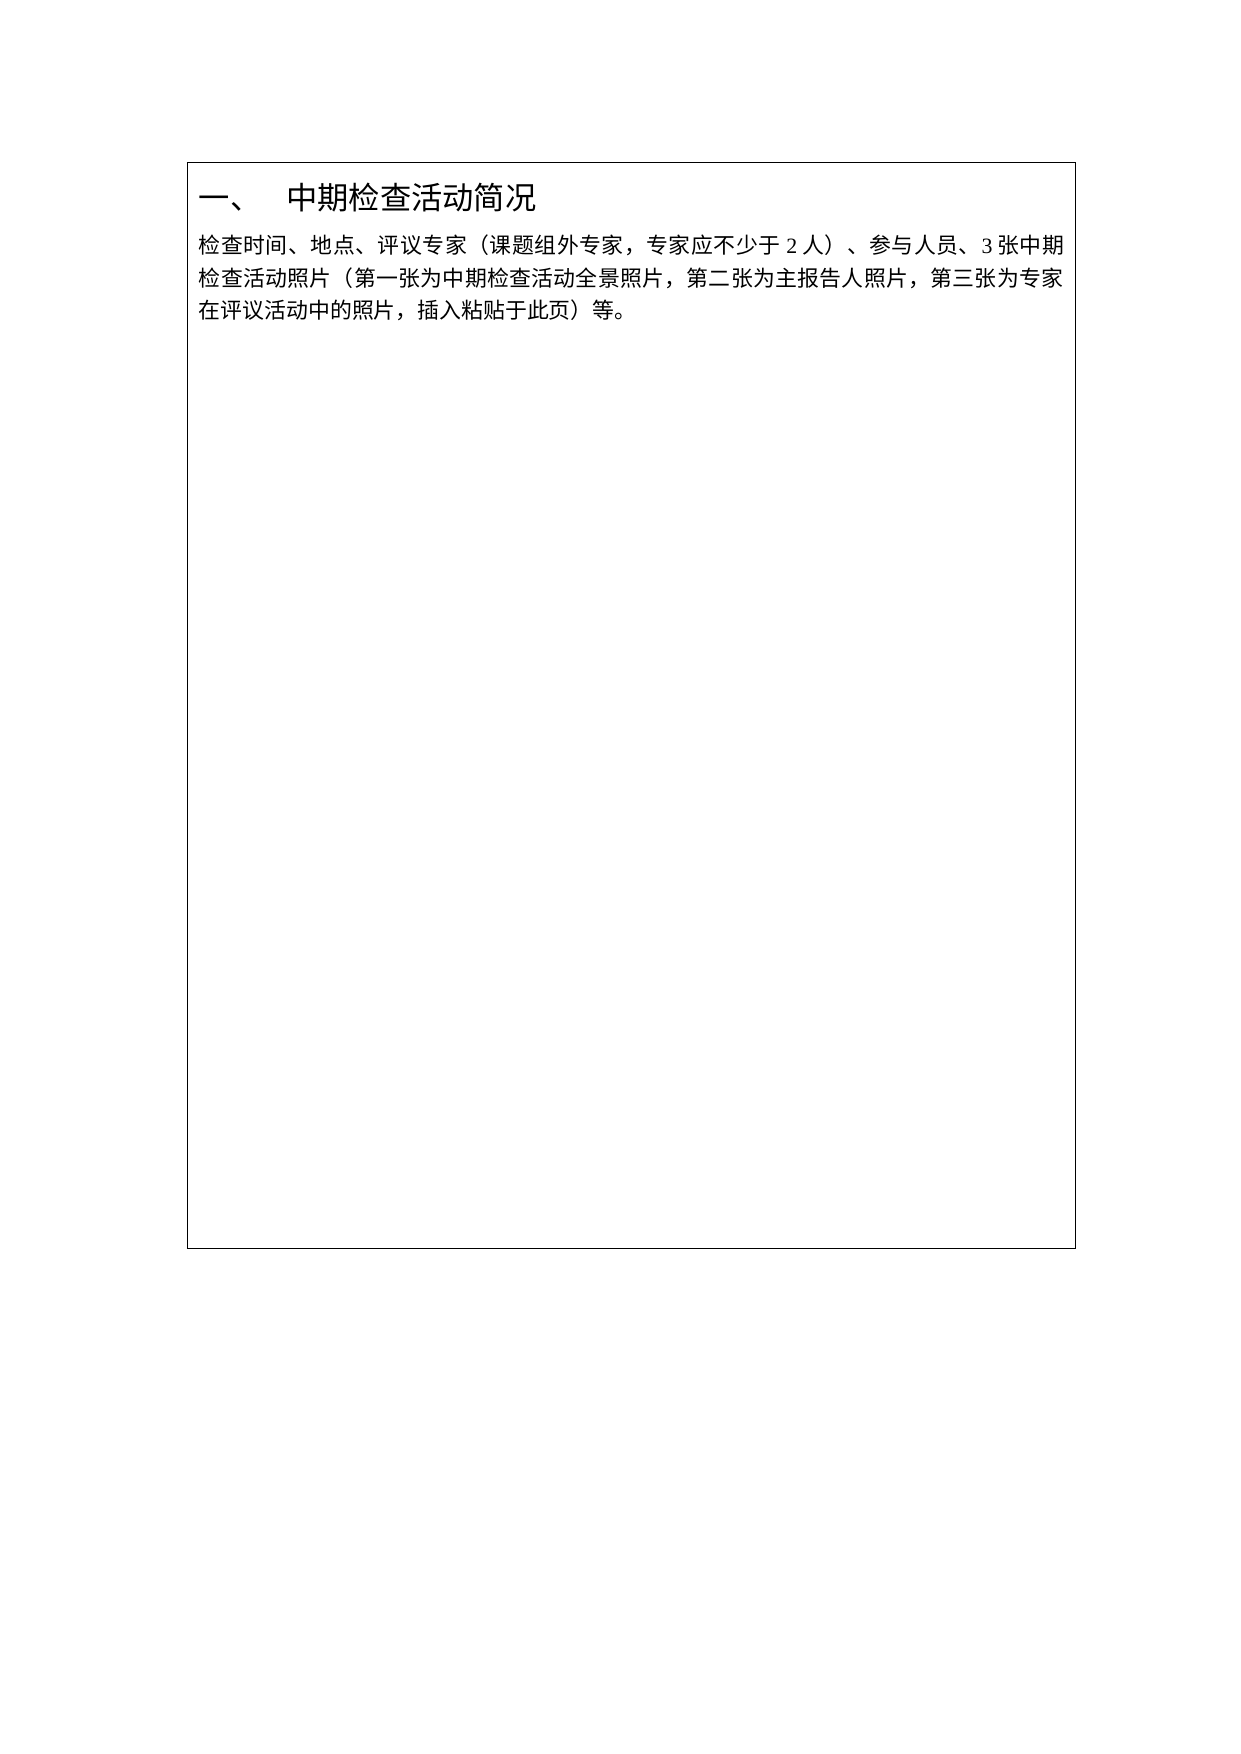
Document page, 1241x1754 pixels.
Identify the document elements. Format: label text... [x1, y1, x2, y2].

table_header 中期检查活动简况 检查时间、地点、评议专家（课题组外专家，专家应不少于2人）、参与人员、3张中期检查活动照片（第一张为中期检查活动全景照片，第二张为主报告人照片，第三张为专家在评议活动中的照片，插入粘贴于此页）等。 [188, 163, 1075, 1248]
